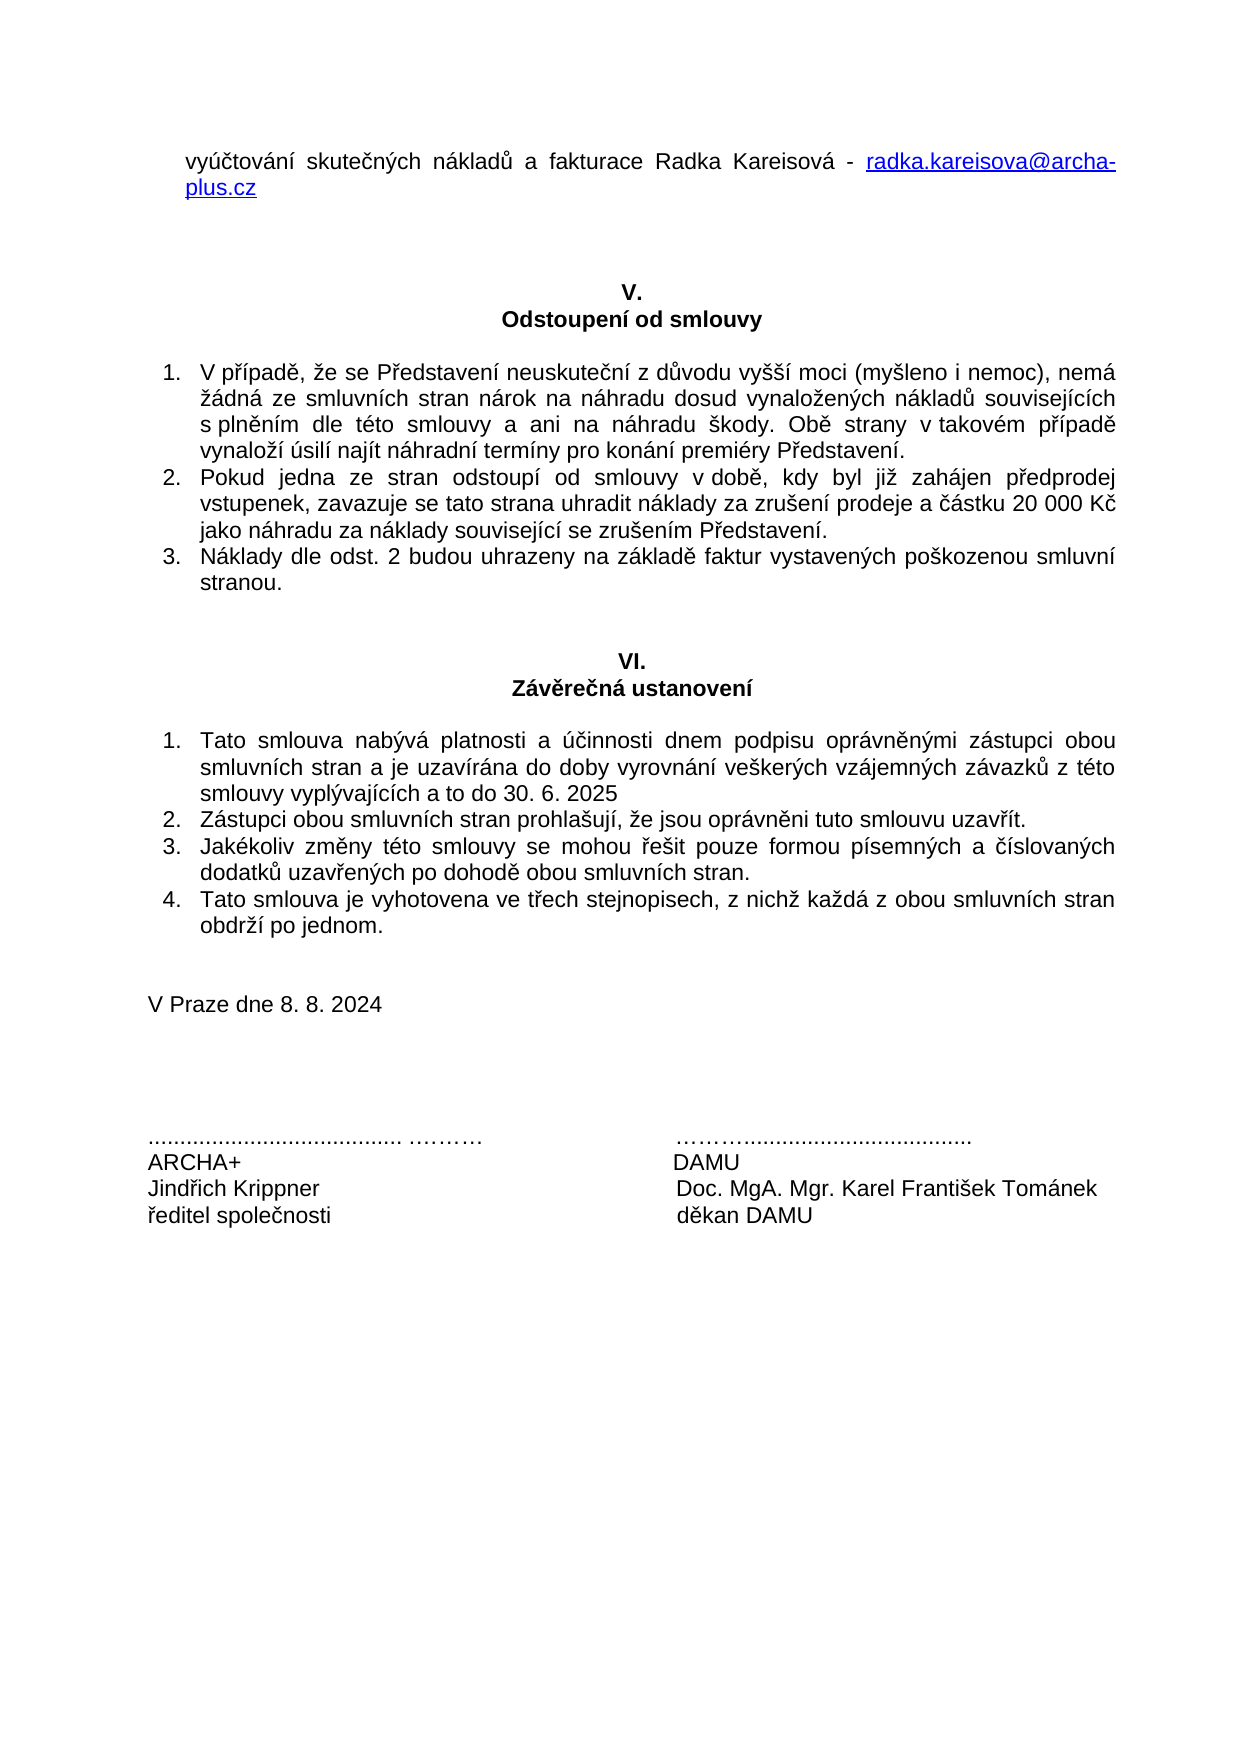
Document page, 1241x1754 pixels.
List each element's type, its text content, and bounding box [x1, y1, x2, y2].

text Odstoupení od smlouvy [148, 306, 1116, 332]
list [148, 148, 1116, 200]
list Pokud jedna ze stran odstoupí od smlouvy v době, kdy byl již zahájen předprodej vstupenek, zavazuje se tato strana uhradit náklady za zrušení prodeje a částku 20 000 Kč jako náhradu za náklady související se zrušením Představení. [162, 464, 1116, 543]
list Náklady dle odst. 2 budou uhrazeny na základě faktur vystavených poškozenou smluvní stranou. [162, 543, 1116, 596]
list V případě, že se Představení neuskuteční z důvodu vyšší moci (myšleno i nemoc), nemá žádná ze smluvních stran nárok na náhradu dosud vynaložených nákladů souvisejících s plněním dle této smlouvy a ani na náhradu škody. Obě strany v takovém případě vynaloží úsilí najít náhradní termíny pro konání premiéry Představení. [162, 358, 1116, 464]
text Jindřich Krippner Doc. MgA. Mgr. Karel František Tománek [148, 1175, 1116, 1202]
list Zástupci obou smluvních stran prohlašují, že jsou oprávněni tuto smlouvu uzavřít. [162, 806, 1116, 833]
list Tato smlouva je vyhotovena ve třech stejnopisech, z nichž každá z obou smluvních stran obdrží po jednom. [162, 886, 1116, 938]
text Závěrečná ustanovení [148, 675, 1116, 701]
text V. [148, 279, 1116, 306]
list Tato smlouva nabývá platnosti a účinnosti dnem podpisu oprávněnými zástupci obou smluvních stran a je uzavírána do doby vyrovnání veškerých vzájemných závazků z této smlouvy vyplývajících a to do 30. 6. 2025 [162, 727, 1116, 806]
text V Praze dne 8. 8. 2024 [148, 991, 1116, 1017]
text VI. [148, 648, 1116, 675]
text ........................................ .……… ……….................................... [148, 1123, 1116, 1149]
text ARCHA+ DAMU [148, 1149, 1116, 1175]
list Jakékoliv změny této smlouvy se mohou řešit pouze formou písemných a číslovaných dodatků uzavřených po dohodě obou smluvních stran. [162, 833, 1116, 886]
text ředitel společnosti děkan DAMU [148, 1202, 1116, 1228]
